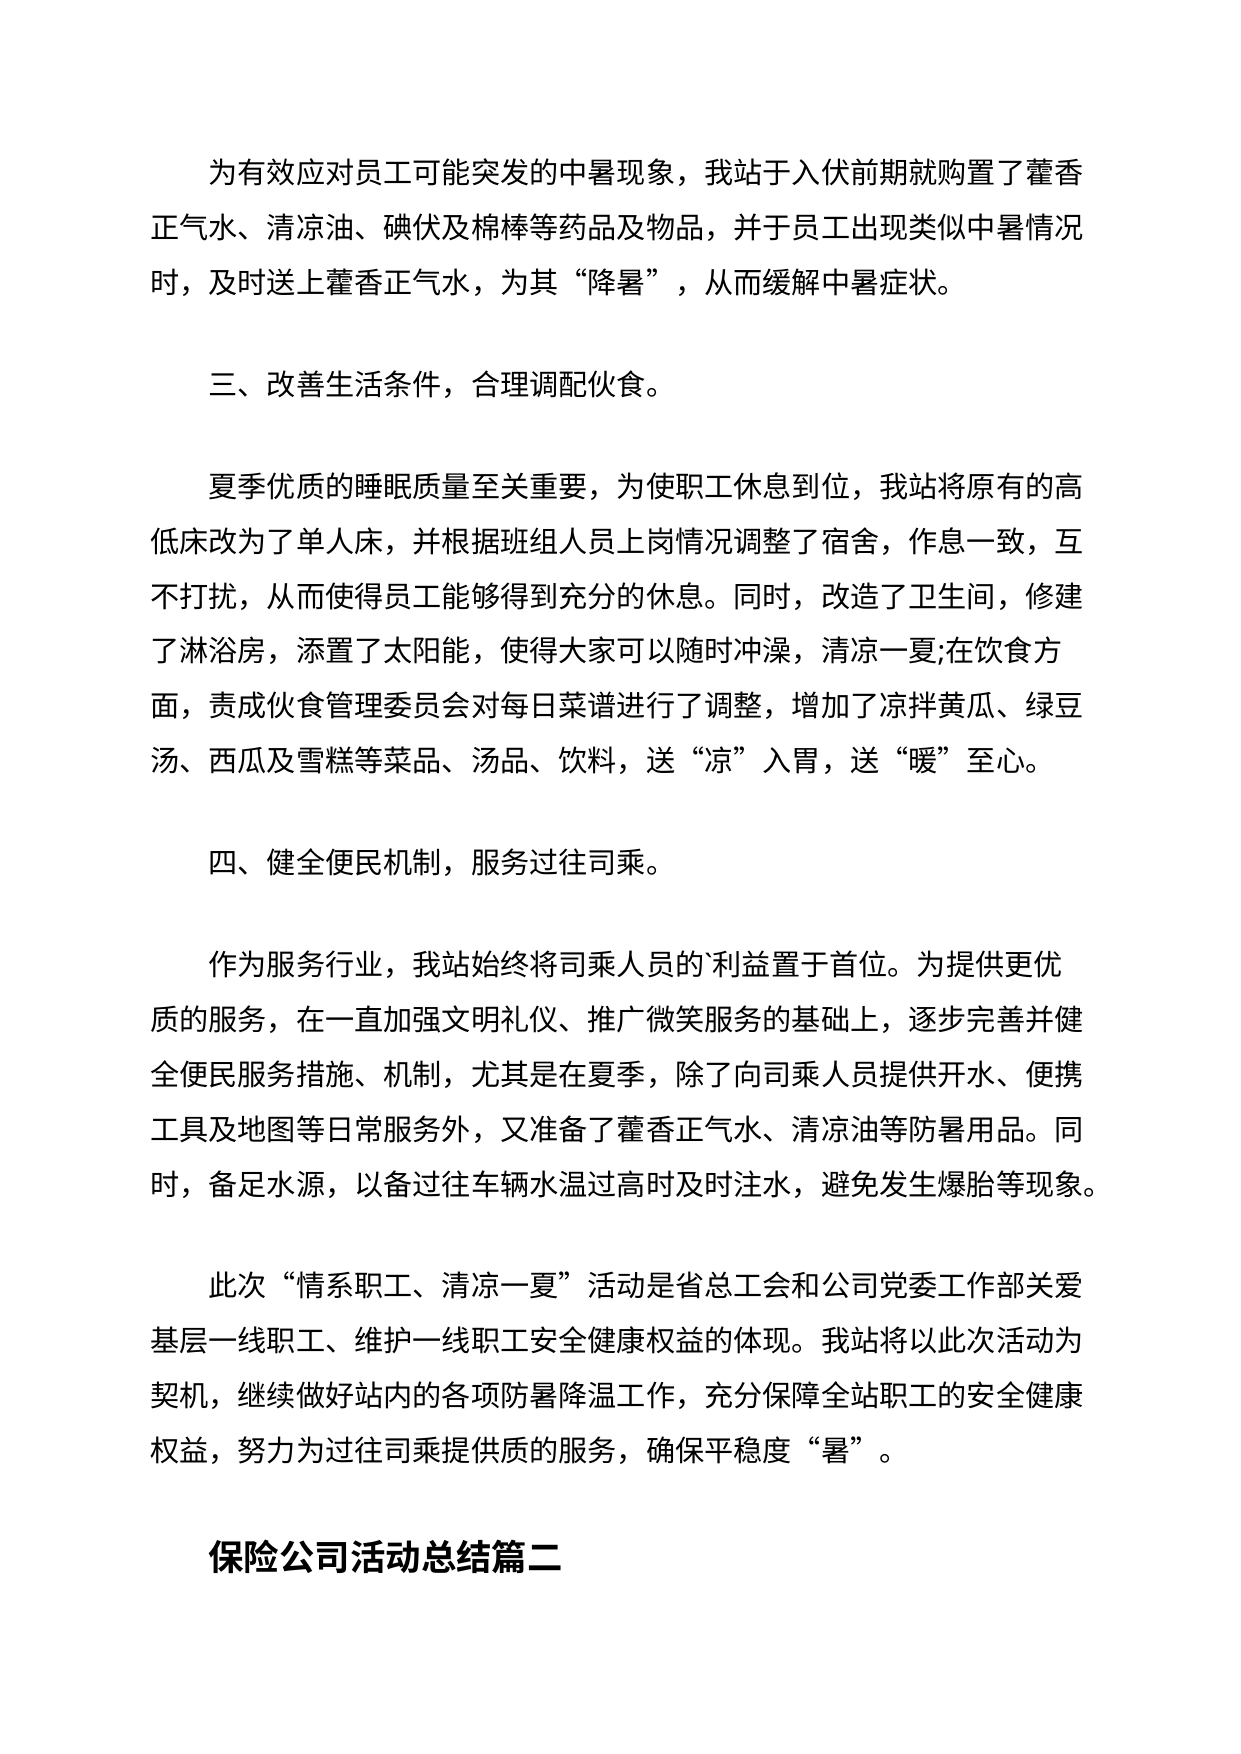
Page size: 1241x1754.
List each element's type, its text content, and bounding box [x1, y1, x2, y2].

text 作为服务行业，我站始终将司乘人员的`利益置于首位。为提供更优质的服务，在一直加强文明礼仪、推广微笑服务的基础上，逐步完善并健全便民服务措施、机制，尤其是在夏季，除了向司乘人员提供开水、便携工具及地图等日常服务外，又准备了藿香正气水、清凉油等防暑用品。同时，备足水源，以备过往车辆水温过高时及时注水，避免发生爆胎等现象。 [150, 941, 1090, 1203]
text 保险公司活动总结篇二 [150, 1529, 1090, 1581]
text 三、改善生活条件，合理调配伙食。 [150, 362, 1090, 404]
text 夏季优质的睡眠质量至关重要，为使职工休息到位，我站将原有的高低床改为了单人床，并根据班组人员上岗情况调整了宿舍，作息一致，互不打扰，从而使得员工能够得到充分的休息。同时，改造了卫生间，修建了淋浴房，添置了太阳能，使得大家可以随时冲澡，清凉一夏;在饮食方面，责成伙食管理委员会对每日菜谱进行了调整，增加了凉拌黄瓜、绿豆汤、西瓜及雪糕等菜品、汤品、饮料，送“凉”入胃，送“暖”至心。 [150, 463, 1090, 780]
text 为有效应对员工可能突发的中暑现象，我站于入伏前期就购置了藿香正气水、清凉油、碘伏及棉棒等药品及物品，并于员工出现类似中暑情况时，及时送上藿香正气水，为其“降暑”，从而缓解中暑症状。 [150, 150, 1090, 302]
text 此次“情系职工、清凉一夏”活动是省总工会和公司党委工作部关爱基层一线职工、维护一线职工安全健康权益的体现。我站将以此次活动为契机，继续做好站内的各项防暑降温工作，充分保障全站职工的安全健康权益，努力为过往司乘提供质的服务，确保平稳度“暑”。 [150, 1263, 1090, 1470]
text 四、健全便民机制，服务过往司乘。 [150, 840, 1090, 882]
